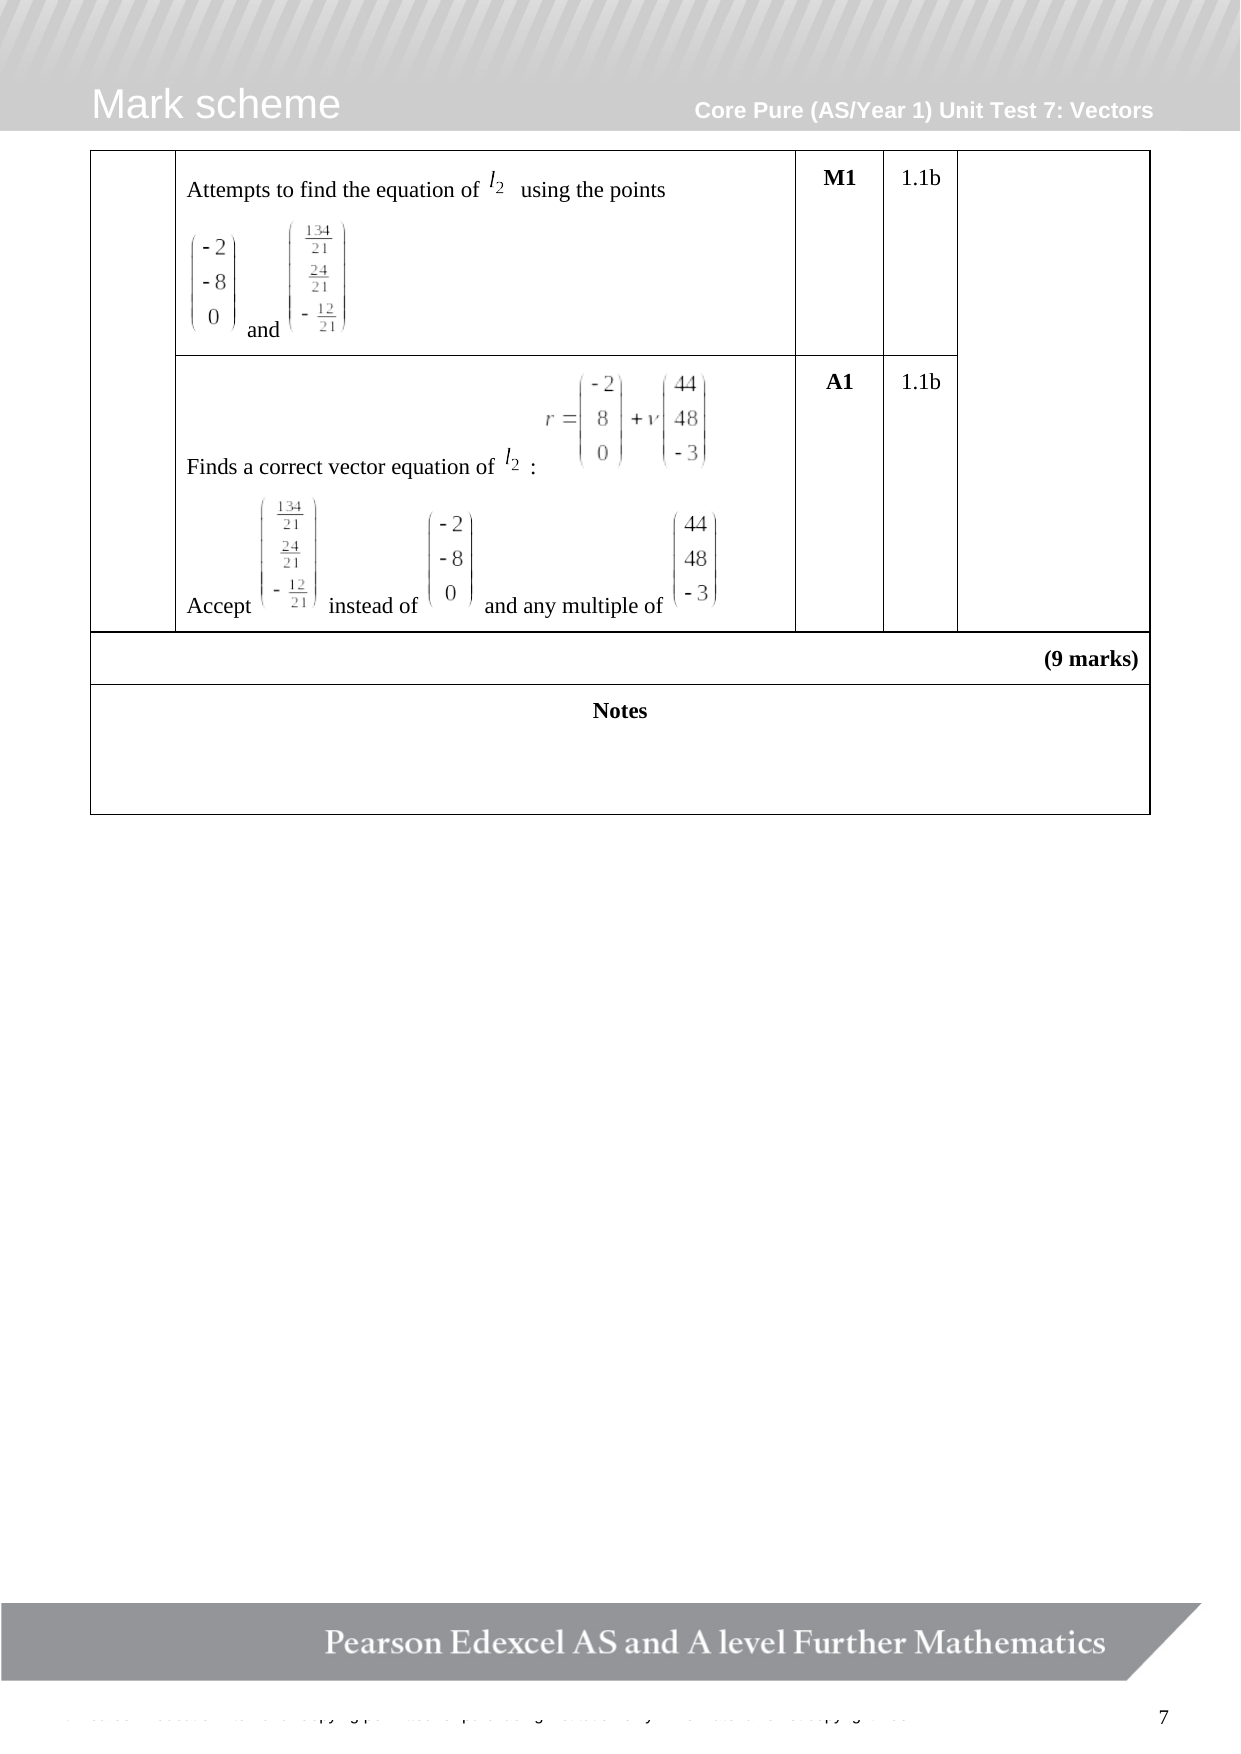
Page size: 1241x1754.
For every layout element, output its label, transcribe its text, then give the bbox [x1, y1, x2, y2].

table_header [91, 151, 175, 631]
table_header [958, 151, 1149, 631]
table_header 1.1b [884, 151, 957, 355]
table_cell Finds a correct vector equation of : Accept instead of and any multiple of [176, 356, 795, 631]
table_cell 1.1b [884, 356, 957, 631]
table_header M1 [796, 151, 883, 355]
table_cell A1 [796, 356, 883, 631]
picture [0, 0, 1241, 131]
table_cell Notes [91, 685, 1149, 814]
picture [0, 1603, 1236, 1719]
table_cell (9 marks) [91, 633, 1149, 684]
table_header Attempts to find the equation of using the points and [176, 151, 795, 355]
